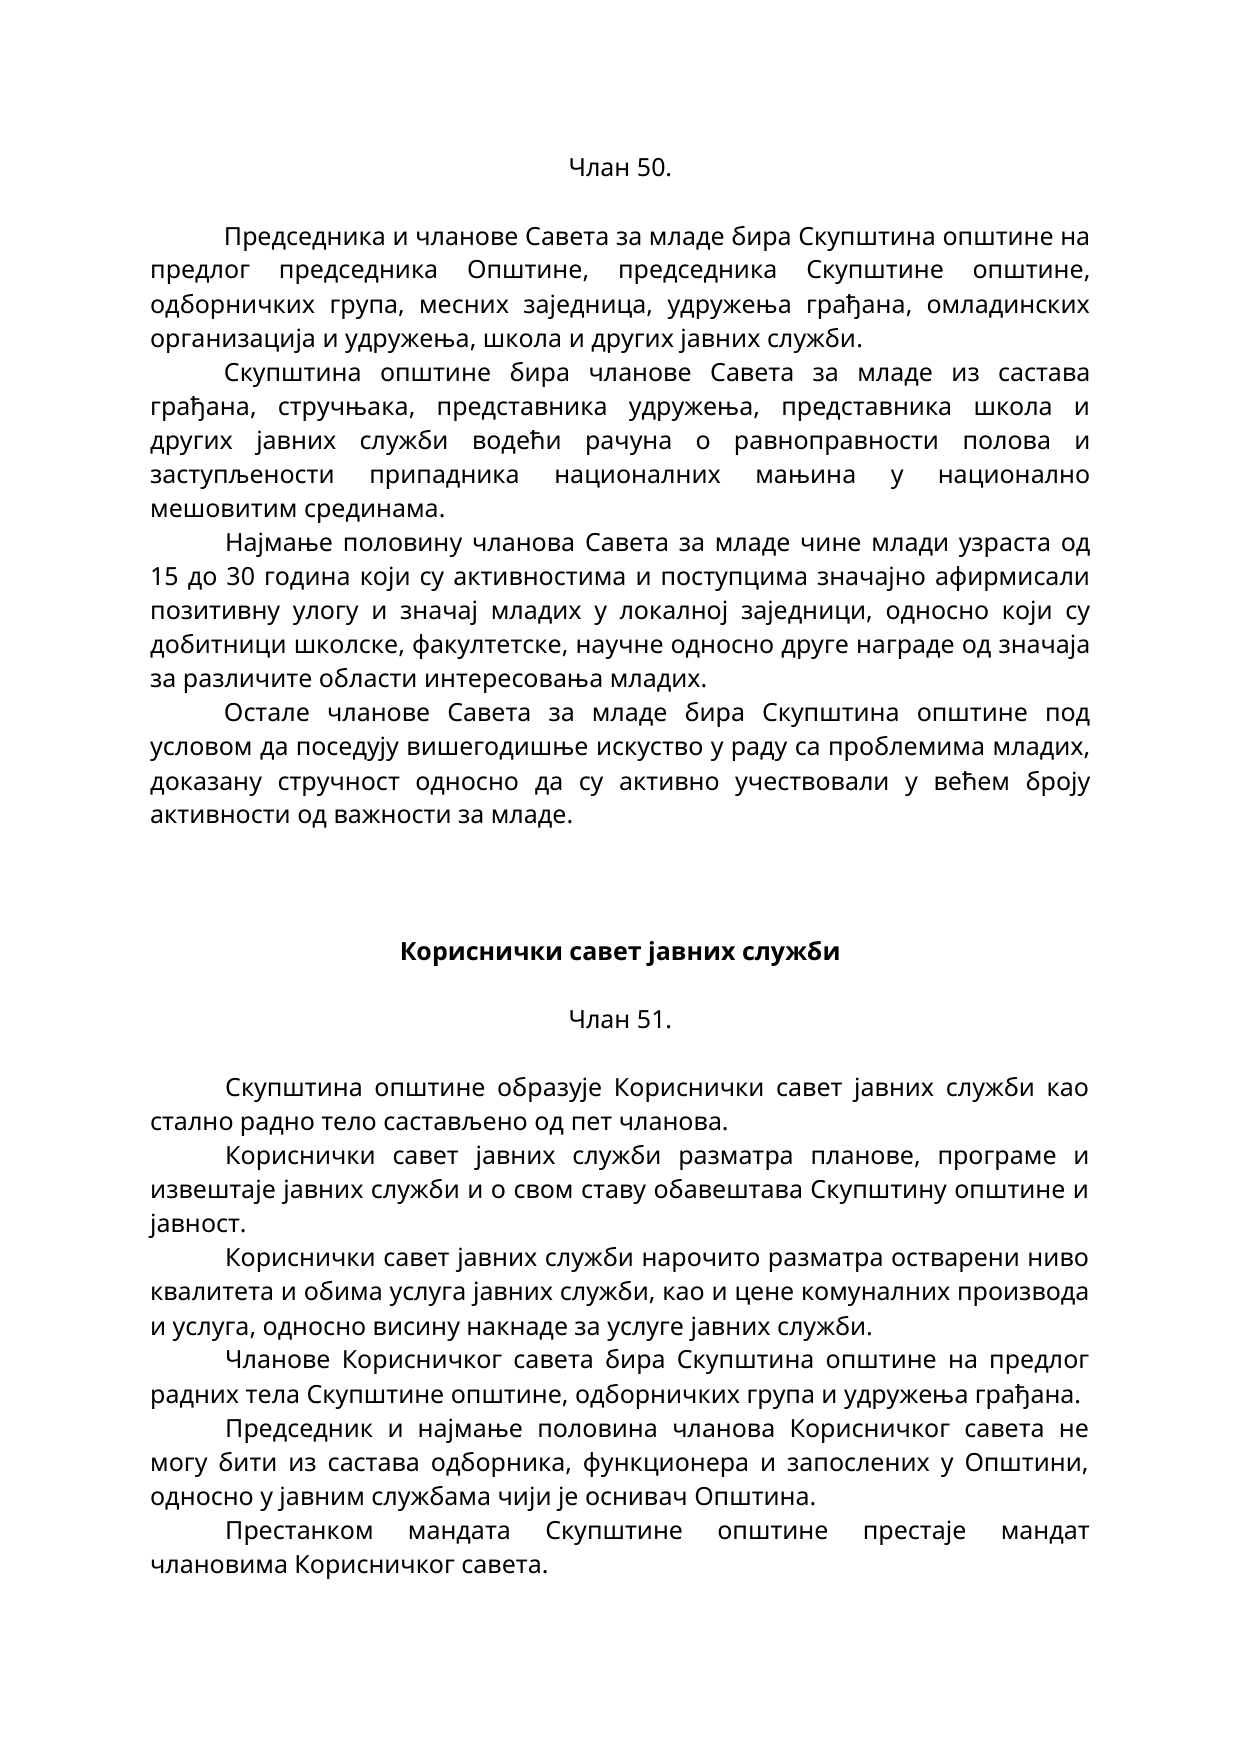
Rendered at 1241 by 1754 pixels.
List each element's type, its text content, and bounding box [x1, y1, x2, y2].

text Скупштина општине бира чланове Савета за младе из састава грађана, стручњака, представника удружења, представника школа и других јавних служби водећи рачуна о равноправности полова и заступљености припадника националних мањина у национално мешовитим срединама. [150, 354, 1090, 525]
text Кориснички савет јавних служби [150, 933, 1090, 967]
text Остале чланове Савета за младе бира Скупштина општине под условом да поседују вишегодишње искуство у раду са проблемима младих, доказану стручност односно да су активно учествовали у већем броју активности од важности за младе. [150, 695, 1090, 831]
text Председника и чланове Савета за младе бира Скупштина општине на предлог председника Општине, председника Скупштине општине, одборничких група, месних заједница, удружења грађана, омладинских организација и удружења, школа и других јавних служби. [150, 218, 1090, 354]
text Кориснички савет јавних служби разматра планове, програме и извештаје јавних служби и о свом ставу обавештава Скупштину општине и јавност. [150, 1138, 1090, 1240]
text Скупштина општине образује Кориснички савет јавних служби као стално радно тело састављено од пет чланова. [150, 1070, 1090, 1138]
text Члан 51. [150, 1002, 1090, 1036]
text Кориснички савет јавних служби нарочито разматра остварени ниво квалитета и обима услуга јавних служби, као и цене комуналних производа и услуга, односно висину накнаде за услуге јавних служби. [150, 1240, 1090, 1342]
text Чланове Корисничког савета бира Скупштина општине на предлог радних тела Скупштине општине, одборничких група и удружења грађана. [150, 1342, 1090, 1410]
text Председник и најмање половина чланова Корисничког савета не могу бити из састава одборника, функционера и запослених у Општини, односно у јавним службама чији је оснивач Општина. [150, 1410, 1090, 1512]
text Престанком мандата Скупштине општине престаје мандат члановима Корисничког савета. [150, 1512, 1090, 1581]
text Члан 50. [150, 150, 1090, 184]
text Најмање половину чланова Савета за младе чине млади узраста од 15 до 30 година који су активностима и поступцима значајно афирмисали позитивну улогу и значај младих у локалној заједници, односно који су добитници школске, факултетске, научне односно друге награде од значаја за различите области интересовања младих. [150, 525, 1090, 695]
